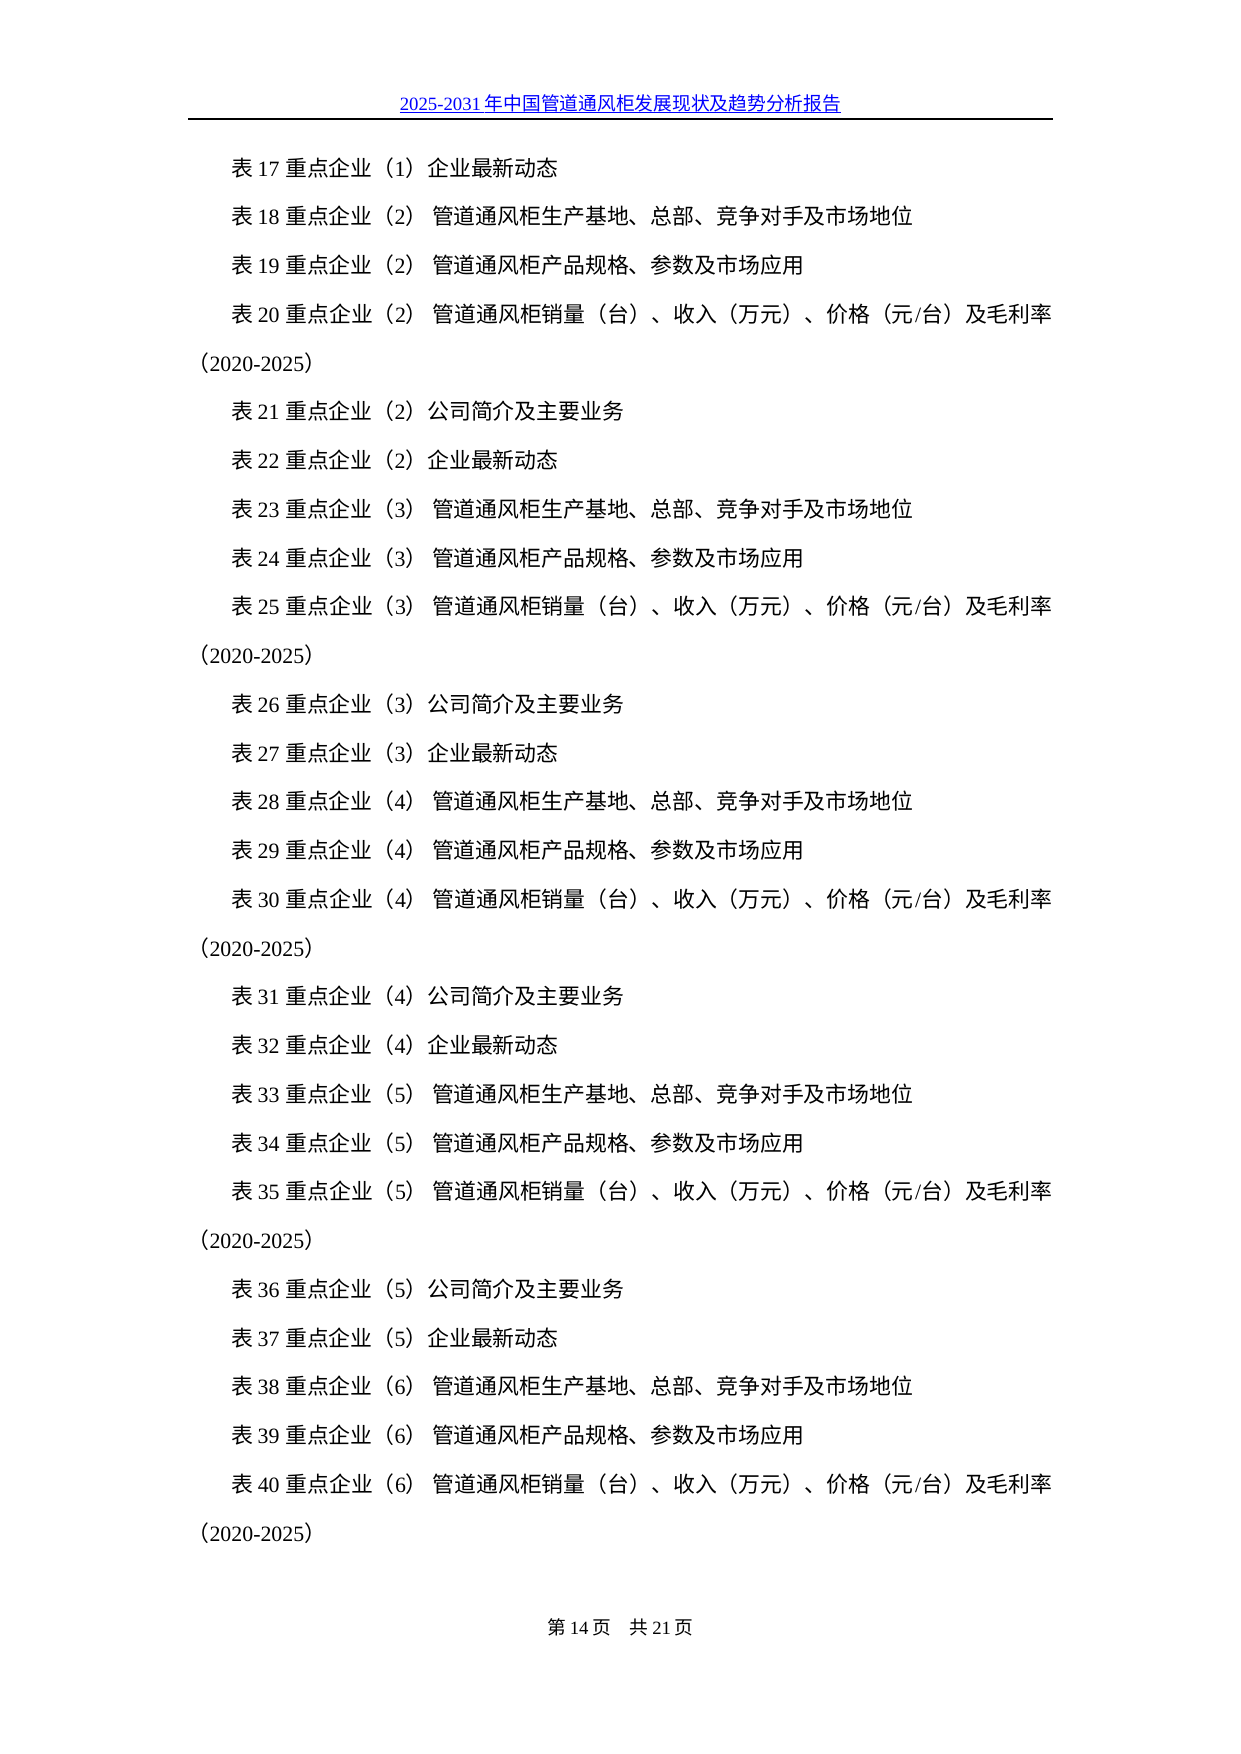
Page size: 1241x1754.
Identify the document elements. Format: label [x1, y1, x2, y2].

text [187, 150, 1053, 1548]
